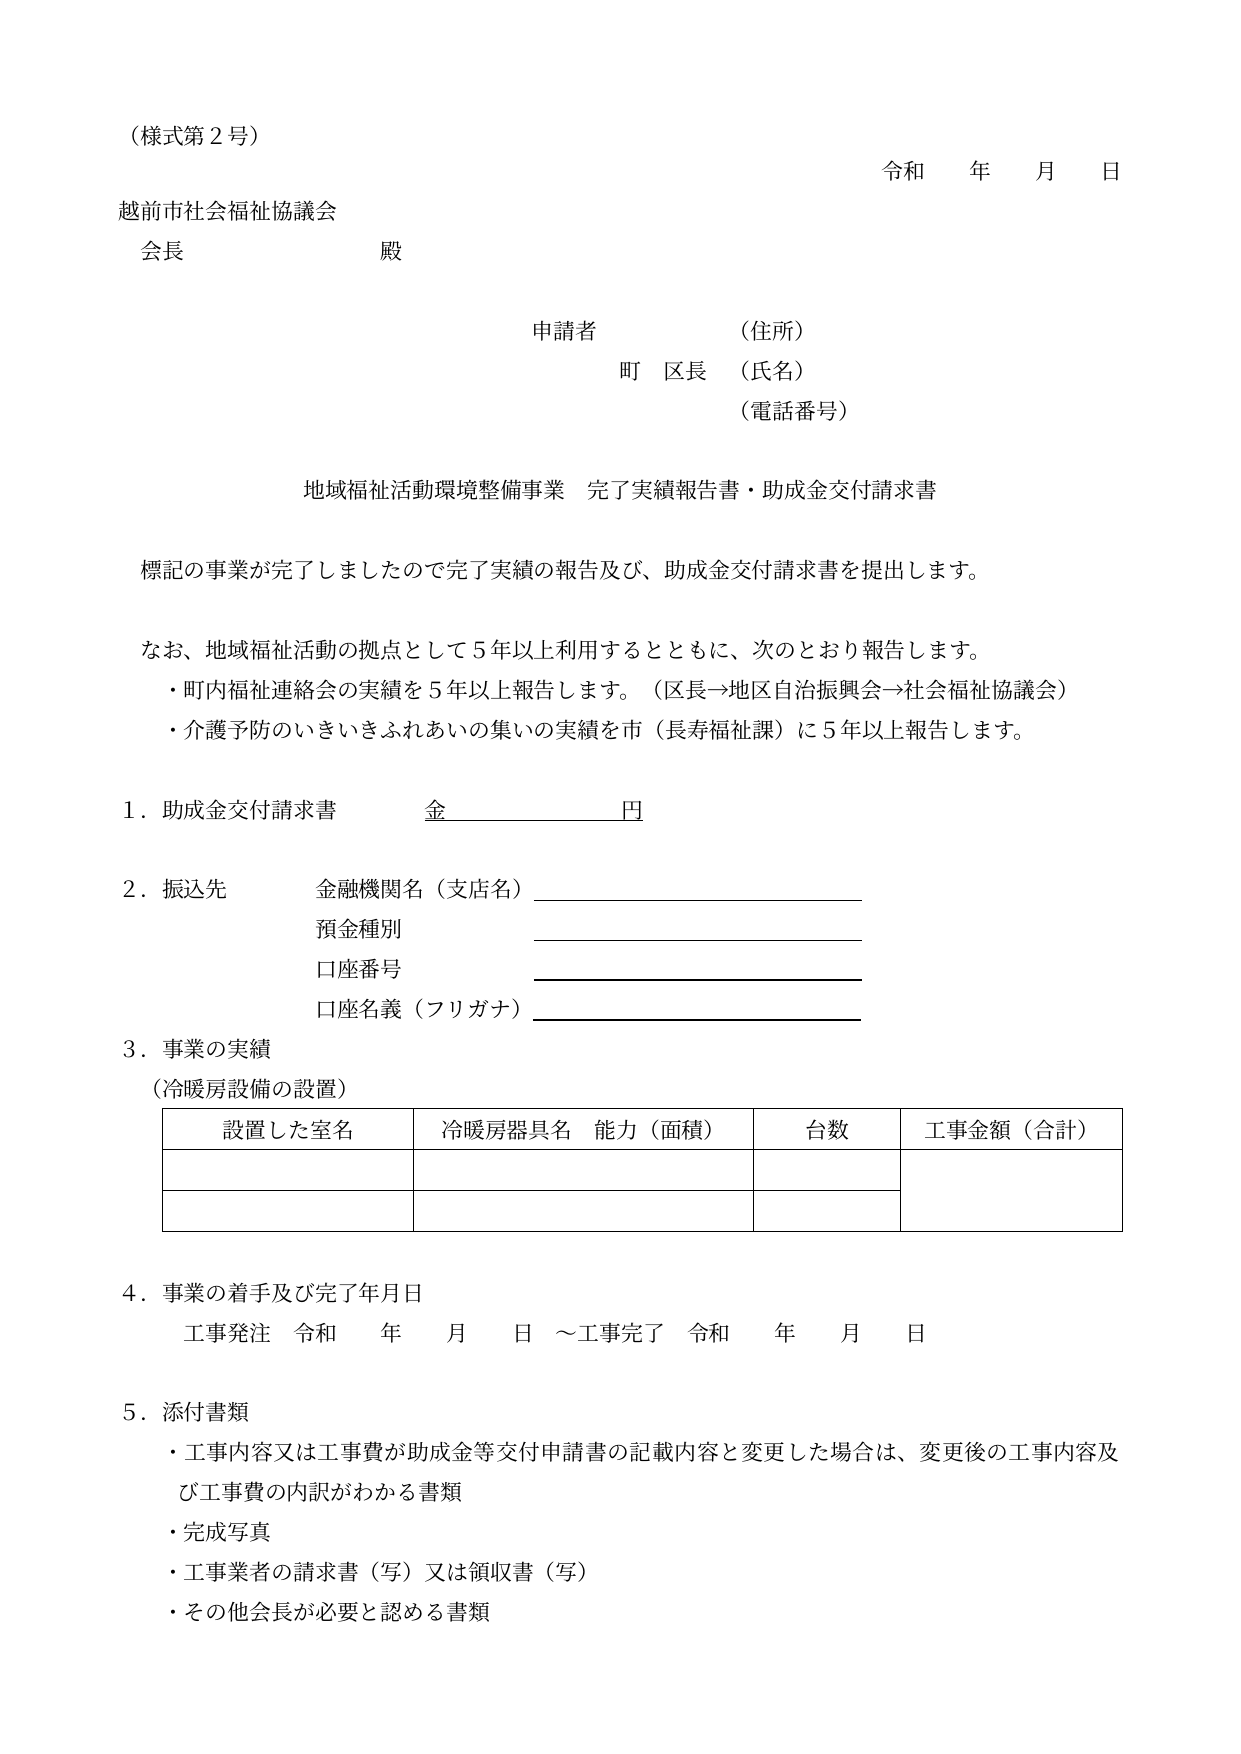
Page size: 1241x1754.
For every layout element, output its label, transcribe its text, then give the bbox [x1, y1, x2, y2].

text （冷暖房設備の設置） [118, 1068, 1122, 1108]
table_header 冷暖房器具名 能力（面積） [414, 1109, 753, 1149]
text ５．添付書類 [118, 1391, 1122, 1431]
text 標記の事業が完了しましたので完了実績の報告及び、助成金交付請求書を提出します。 [118, 549, 1122, 589]
text 地域福祉活動環境整備事業 完了実績報告書・助成金交付請求書 [118, 469, 1122, 509]
text ４．事業の着手及び完了年月日 [118, 1272, 1122, 1312]
text 口座番号 [118, 948, 1122, 988]
text 令和 年 月 日 [118, 150, 1122, 190]
table_cell [754, 1150, 900, 1190]
text ・完成写真 [118, 1511, 1122, 1551]
text ・工事内容又は工事費が助成金等交付申請書の記載内容と変更した場合は、変更後の工事内容及び工事費の内訳がわかる書類 [162, 1431, 1122, 1511]
table_cell [163, 1191, 413, 1231]
text なお、地域福祉活動の拠点として５年以上利用するとともに、次のとおり報告します。 [118, 629, 1122, 669]
text ３．事業の実績 [118, 1028, 1122, 1068]
text １．助成金交付請求書 金 円 [118, 789, 1122, 829]
text ・その他会長が必要と認める書類 [118, 1591, 1122, 1631]
text ・工事業者の請求書（写）又は領収書（写） [118, 1551, 1122, 1591]
table_header 台数 [754, 1109, 900, 1149]
text 工事発注 令和 年 月 日 ～工事完了 令和 年 月 日 [118, 1312, 1122, 1351]
text 申請者 （住所） [118, 310, 1122, 350]
text （様式第２号） [118, 119, 1122, 150]
text ・町内福祉連絡会の実績を５年以上報告します。（区長→地区自治振興会→社会福祉協議会） [118, 669, 1122, 709]
text 口座名義（フリガナ） [118, 988, 1122, 1028]
table_cell [754, 1191, 900, 1231]
table_cell [901, 1150, 1122, 1231]
table_cell [163, 1150, 413, 1190]
table_header 工事金額（合計） [901, 1109, 1122, 1149]
text ２．振込先 金融機関名（支店名） [118, 868, 1122, 908]
text （電話番号） [118, 390, 1122, 430]
text 預金種別 [118, 908, 1122, 948]
text 町 区長 （氏名） [118, 350, 1122, 390]
table_header 設置した室名 [163, 1109, 413, 1149]
table_cell [414, 1150, 753, 1190]
text ・介護予防のいきいきふれあいの集いの実績を市（長寿福祉課）に５年以上報告します。 [118, 709, 1122, 749]
text 越前市社会福祉協議会 [118, 190, 1122, 230]
text 会長 殿 [118, 230, 1122, 270]
table_cell [414, 1191, 753, 1231]
